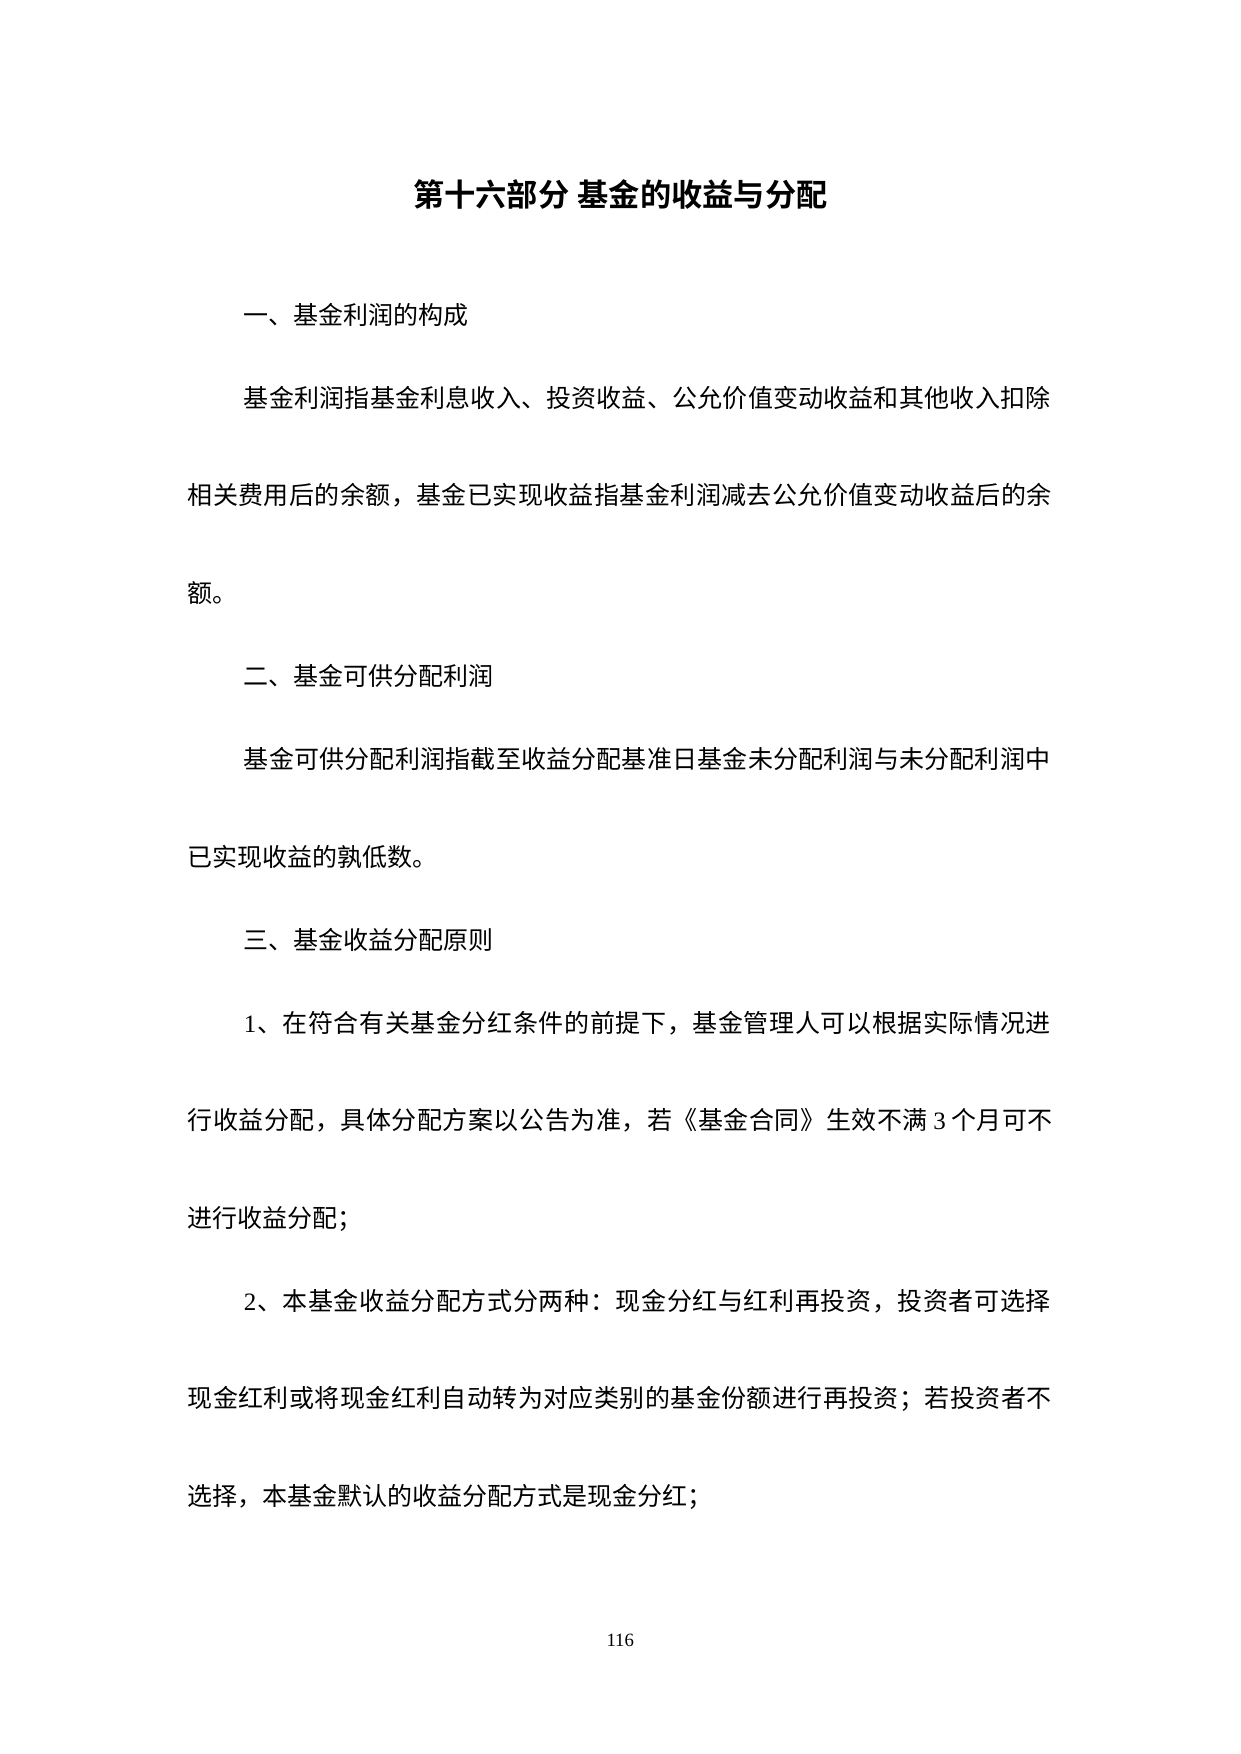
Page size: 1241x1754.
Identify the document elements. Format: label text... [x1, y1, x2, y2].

text 二、基金可供分配利润 [187, 642, 1053, 707]
text 一、基金利润的构成 [187, 281, 1053, 346]
text 1、在符合有关基金分红条件的前提下，基金管理人可以根据实际情况进行收益分配，具体分配方案以公告为准，若《基金合同》生效不满3个月可不进行收益分配； [187, 989, 1053, 1249]
text 2、本基金收益分配方式分两种：现金分红与红利再投资，投资者可选择现金红利或将现金红利自动转为对应类别的基金份额进行再投资；若投资者不选择，本基金默认的收益分配方式是现金分红； [187, 1267, 1053, 1527]
text 基金利润指基金利息收入、投资收益、公允价值变动收益和其他收入扣除相关费用后的余额，基金已实现收益指基金利润减去公允价值变动收益后的余额。 [187, 364, 1053, 624]
text 基金可供分配利润指截至收益分配基准日基金未分配利润与未分配利润中已实现收益的孰低数。 [187, 725, 1053, 888]
text 三、基金收益分配原则 [187, 906, 1053, 971]
subtitle 第十六部分 基金的收益与分配 [187, 162, 1053, 227]
